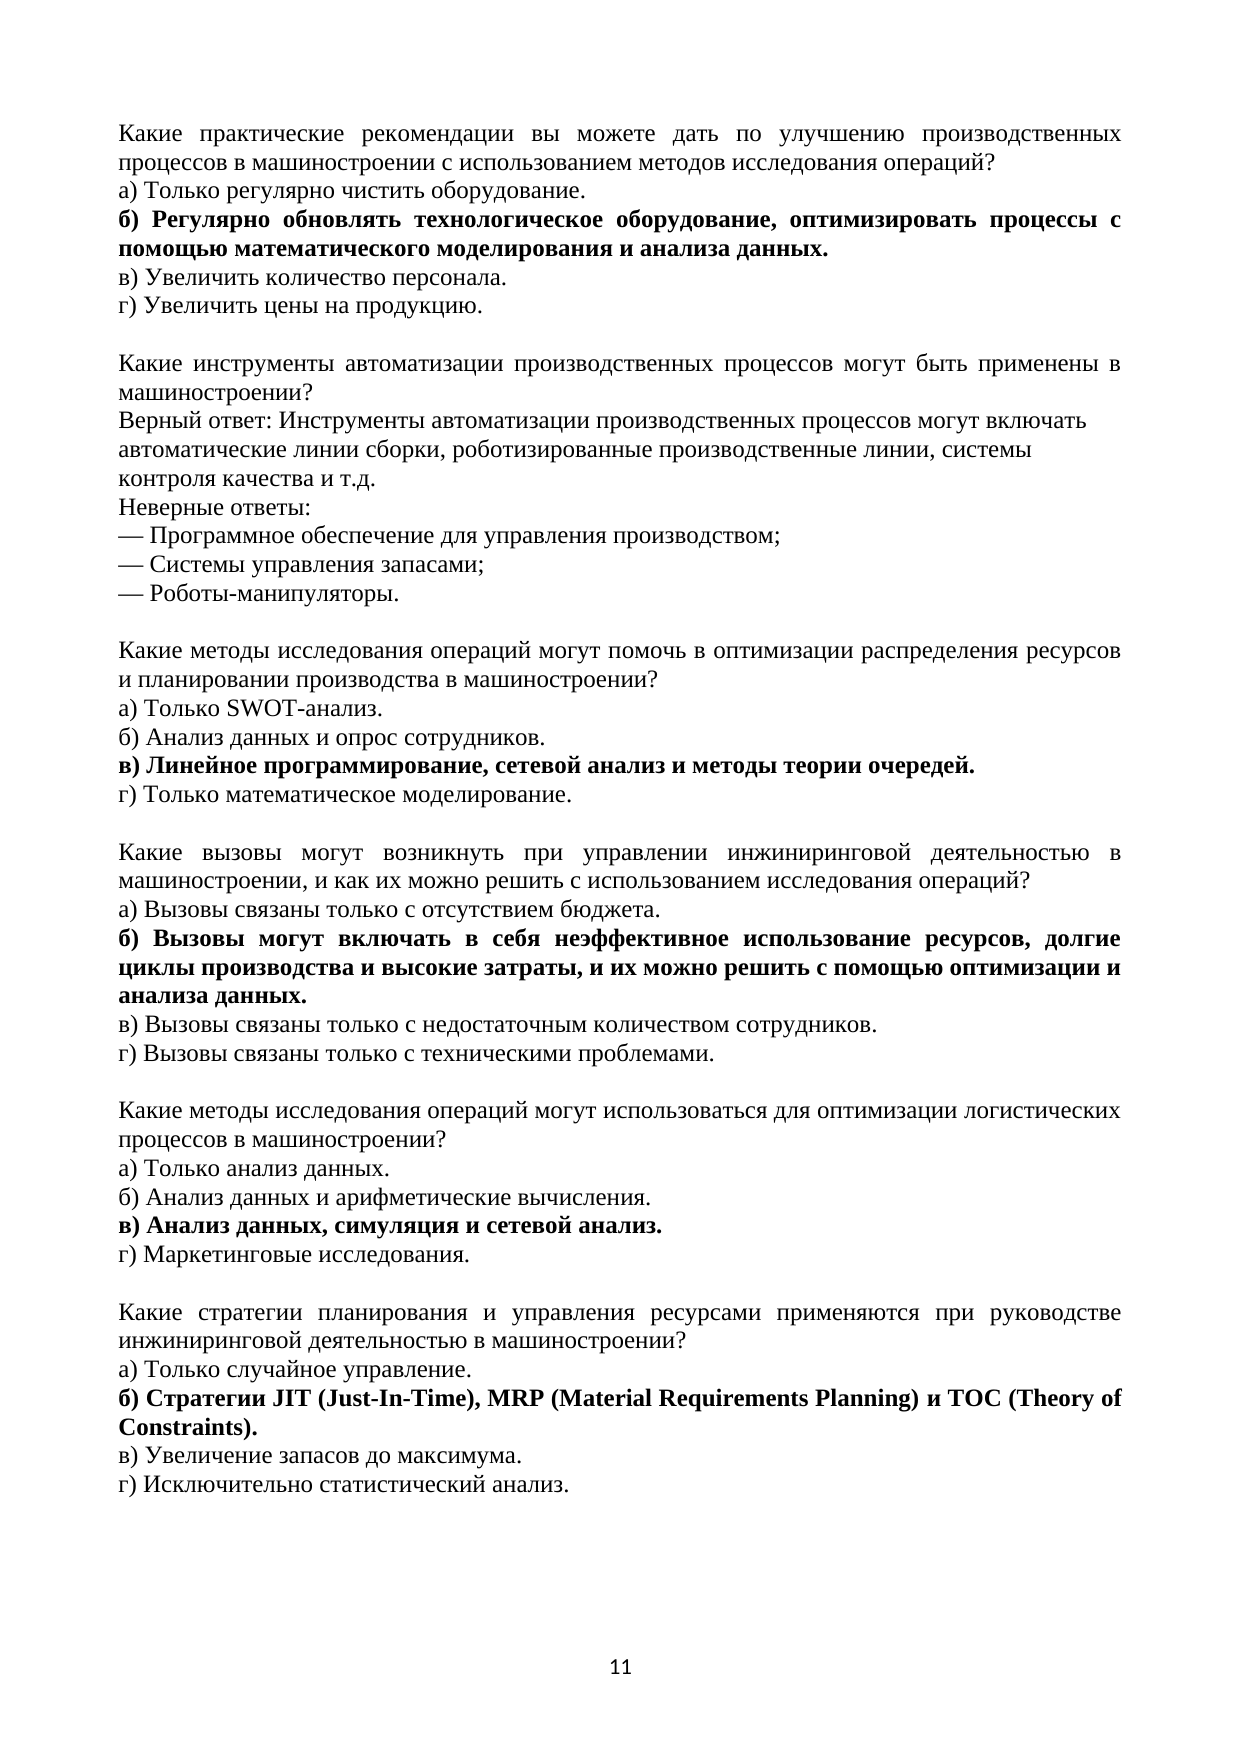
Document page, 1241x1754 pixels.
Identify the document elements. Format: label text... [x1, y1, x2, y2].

text б) Вызовы могут включать в себя неэффективное использование ресурсов, долгие циклы производства и высокие затраты, и их можно решить с помощью оптимизации и анализа данных. [118, 923, 1122, 1009]
text б) Стратегии JIT (Just-In-Time), MRP (Material Requirements Planning) и TOC (Theory of Constraints). [118, 1383, 1122, 1441]
text в) Увеличение запасов до максимума. [118, 1441, 1122, 1469]
text а) Только анализ данных. [118, 1153, 1122, 1182]
text г) Только математическое моделирование. [118, 779, 1122, 808]
text г) Вызовы связаны только с техническими проблемами. [118, 1038, 1122, 1067]
text Какие вызовы могут возникнуть при управлении инжиниринговой деятельностью в машиностроении, и как их можно решить с использованием исследования операций? [118, 837, 1122, 894]
text в) Анализ данных, симуляция и сетевой анализ. [118, 1211, 1122, 1239]
text Какие методы исследования операций могут использоваться для оптимизации логистических процессов в машиностроении? [118, 1096, 1122, 1153]
text а) Только регулярно чистить оборудование. [118, 176, 1122, 204]
text в) Линейное программирование, сетевой анализ и методы теории очередей. [118, 751, 1122, 779]
text а) Только SWOT-анализ. [118, 693, 1122, 722]
text — Системы управления запасами; [118, 549, 1122, 578]
text Какие практические рекомендации вы можете дать по улучшению производственных процессов в машиностроении с использованием методов исследования операций? [118, 118, 1122, 176]
text в) Вызовы связаны только с недостаточным количеством сотрудников. [118, 1009, 1122, 1038]
text б) Анализ данных и арифметические вычисления. [118, 1182, 1122, 1211]
text а) Вызовы связаны только с отсутствием бюджета. [118, 894, 1122, 923]
text Неверные ответы: [118, 492, 1122, 521]
text Какие стратегии планирования и управления ресурсами применяются при руководстве инжиниринговой деятельностью в машиностроении? [118, 1297, 1122, 1354]
text г) Увеличить цены на продукцию. [118, 291, 1122, 319]
text в) Увеличить количество персонала. [118, 262, 1122, 291]
text г) Маркетинговые исследования. [118, 1239, 1122, 1268]
text г) Исключительно статистический анализ. [118, 1469, 1122, 1498]
text — Программное обеспечение для управления производством; [118, 521, 1122, 549]
text Верный ответ: Инструменты автоматизации производственных процессов могут включать автоматические линии сборки, роботизированные производственные линии, системы контроля качества и т.д. [118, 406, 1122, 492]
text б) Анализ данных и опрос сотрудников. [118, 722, 1122, 751]
text а) Только случайное управление. [118, 1354, 1122, 1383]
text Какие инструменты автоматизации производственных процессов могут быть применены в машиностроении? [118, 348, 1122, 406]
text б) Регулярно обновлять технологическое оборудование, оптимизировать процессы с помощью математического моделирования и анализа данных. [118, 204, 1122, 262]
text — Роботы-манипуляторы. [118, 578, 1122, 607]
text Какие методы исследования операций могут помочь в оптимизации распределения ресурсов и планировании производства в машиностроении? [118, 636, 1122, 693]
